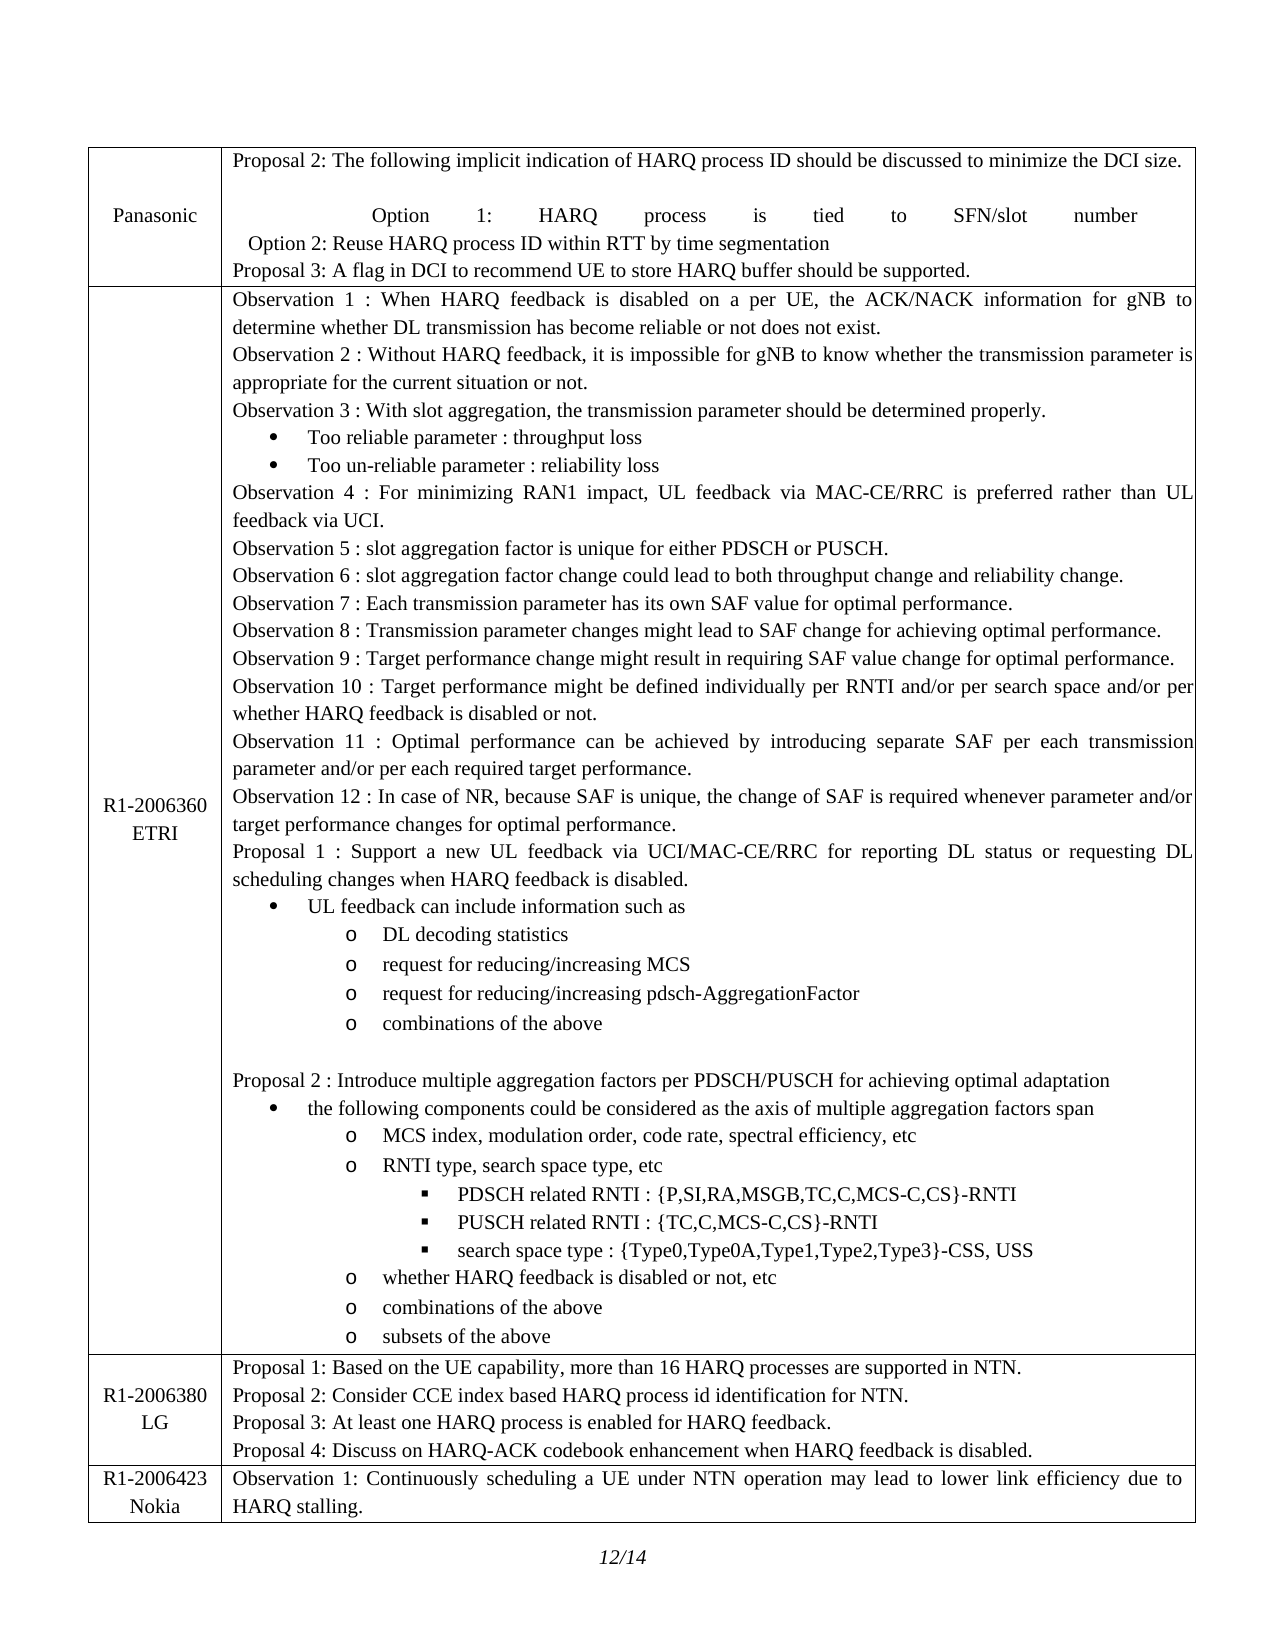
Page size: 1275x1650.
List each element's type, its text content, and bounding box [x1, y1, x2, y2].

table_cell R1-2006380 LG [89, 1355, 221, 1465]
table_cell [222, 148, 1195, 286]
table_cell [222, 1466, 1195, 1522]
table_cell Observation 1 : When HARQ feedback is disabled on a per UE, the ACK/NACK information for gNB to determine whether DL transmission has become reliable or not does not exist. Observation 2 : Without HARQ feedback, it is impossible for gNB to know whether the transmission parameter is appropriate for the current situation or not. Observation 3 : With slot aggregation, the transmission parameter should be determined properly. Too reliable parameter : throughput loss Too un-reliable parameter : reliability loss Observation 4 : For minimizing RAN1 impact, UL feedback via MAC-CE/RRC is preferred rather than UL feedback via UCI. Observation 5 : slot aggregation factor is unique for either PDSCH or PUSCH. Observation 6 : slot aggregation factor change could lead to both throughput change and reliability change. Observation 7 : Each transmission parameter has its own SAF value for optimal performance. Observation 8 : Transmission parameter changes might lead to SAF change for achieving optimal performance. Observation 9 : Target performance change might result in requiring SAF value change for optimal performance. Observation 10 : Target performance might be defined individually per RNTI and/or per search space and/or per whether HARQ feedback is disabled or not. Observation 11 : Optimal performance can be achieved by introducing separate SAF per each transmission parameter and/or per each required target performance. Observation 12 : In case of NR, because SAF is unique, the change of SAF is required whenever parameter and/or target performance changes for optimal performance. Proposal 1 : Support a new UL feedback via UCI/MAC-CE/RRC for reporting DL status or requesting DL scheduling changes when HARQ feedback is disabled. UL feedback can include information such as DL decoding statistics request for reducing/increasing MCS request for reducing/increasing pdsch-AggregationFactor combinations of the above Proposal 2 : Introduce multiple aggregation factors per PDSCH/PUSCH for achieving optimal adaptation the following components could be considered as the axis of multiple aggregation factors span MCS index, modulation order, code rate, spectral efficiency, etc RNTI type, search space type, etc PDSCH related RNTI : {P,SI,RA,MSGB,TC,C,MCS-C,CS}-RNTI PUSCH related RNTI : {TC,C,MCS-C,CS}-RNTI search space type : {Type0,Type0A,Type1,Type2,Type3}-CSS, USS whether HARQ feedback is disabled or not, etc combinations of the above subsets of the above [222, 287, 1195, 1354]
table_cell Proposal 1: Based on the UE capability, more than 16 HARQ processes are supported in NTN. Proposal 2: Consider CCE index based HARQ process id identification for NTN. Proposal 3: At least one HARQ process is enabled for HARQ feedback. Proposal 4: Discuss on HARQ-ACK codebook enhancement when HARQ feedback is disabled. [222, 1355, 1195, 1465]
table_cell R1-2006423 Nokia [89, 1466, 221, 1522]
table_cell R1-2006360 ETRI [89, 287, 221, 1354]
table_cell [89, 148, 221, 286]
